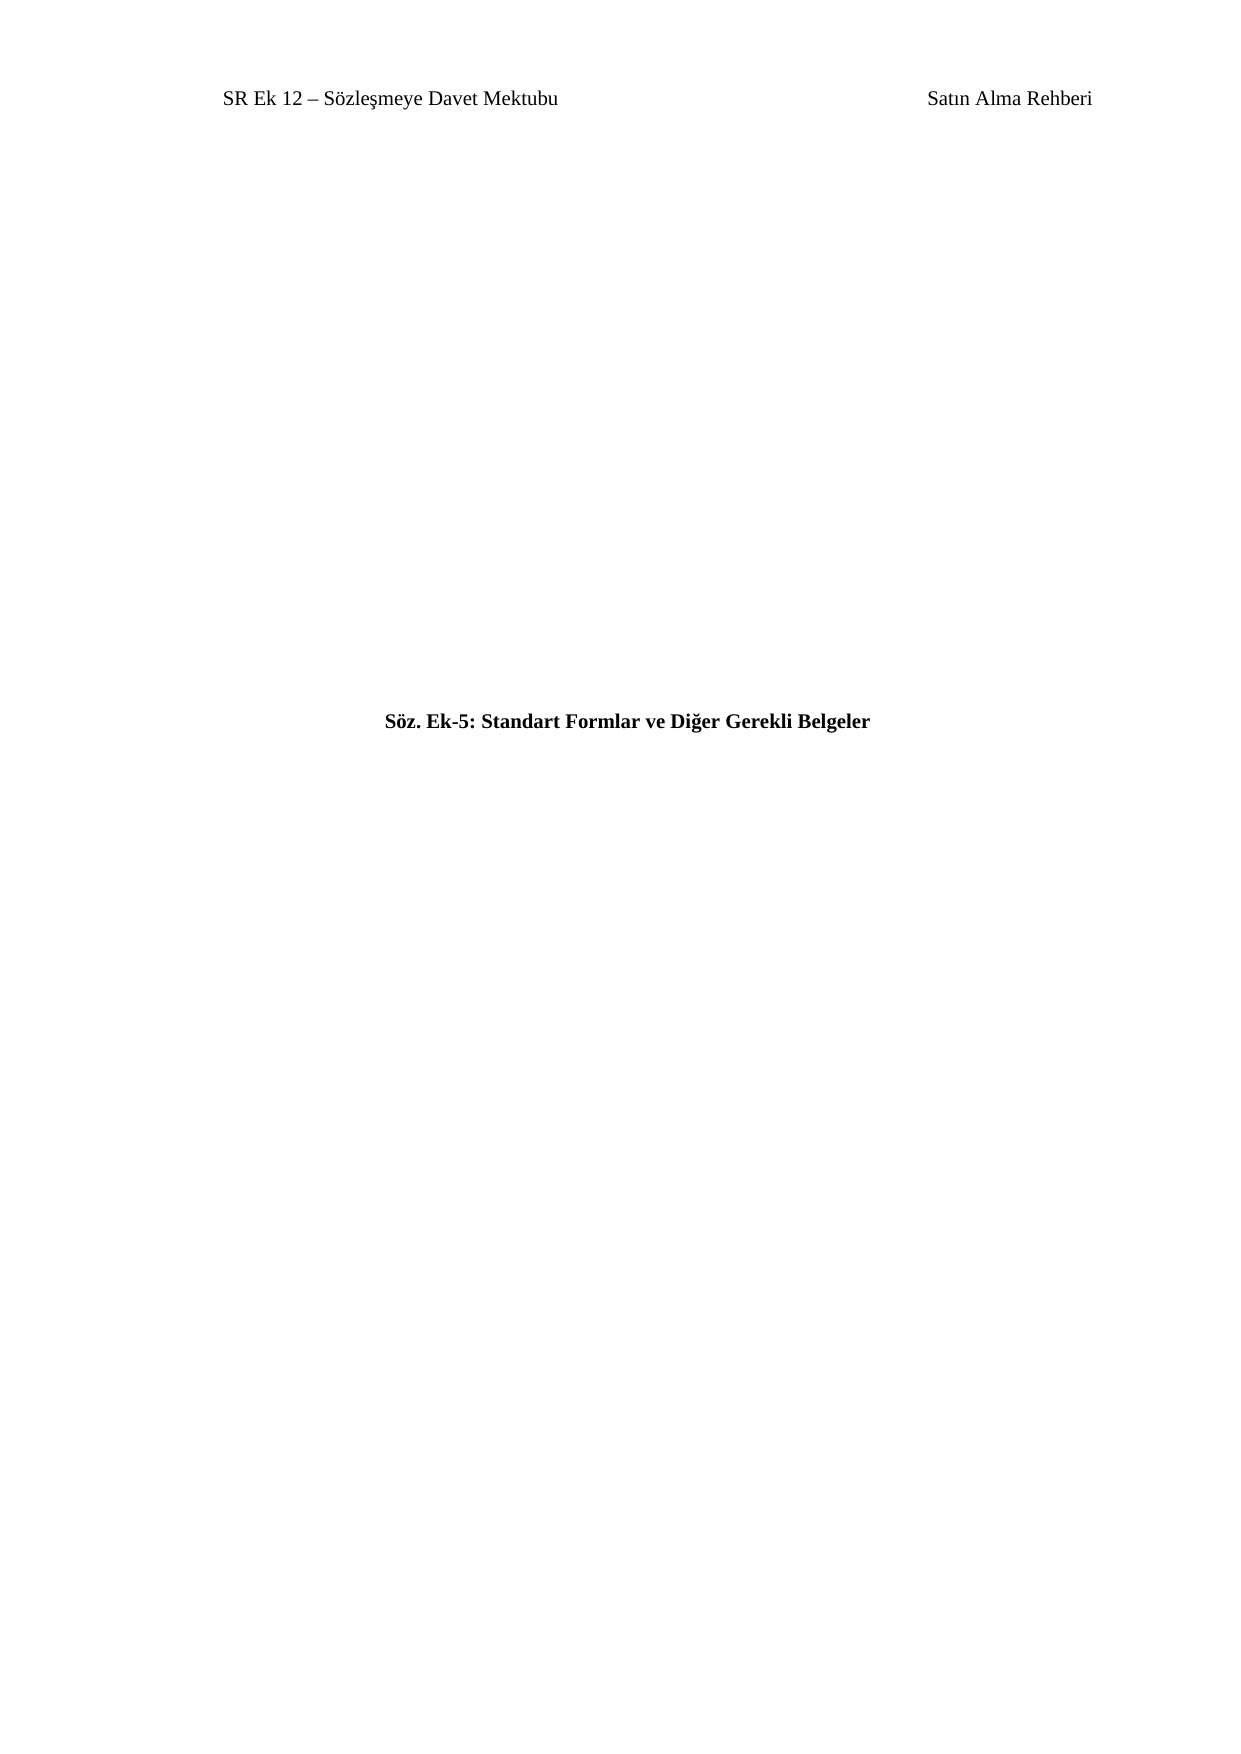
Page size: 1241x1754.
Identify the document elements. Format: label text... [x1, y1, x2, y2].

subtitle Söz. Ek-5: Standart Formlar ve Diğer Gerekli Belgeler [148, 709, 1107, 733]
